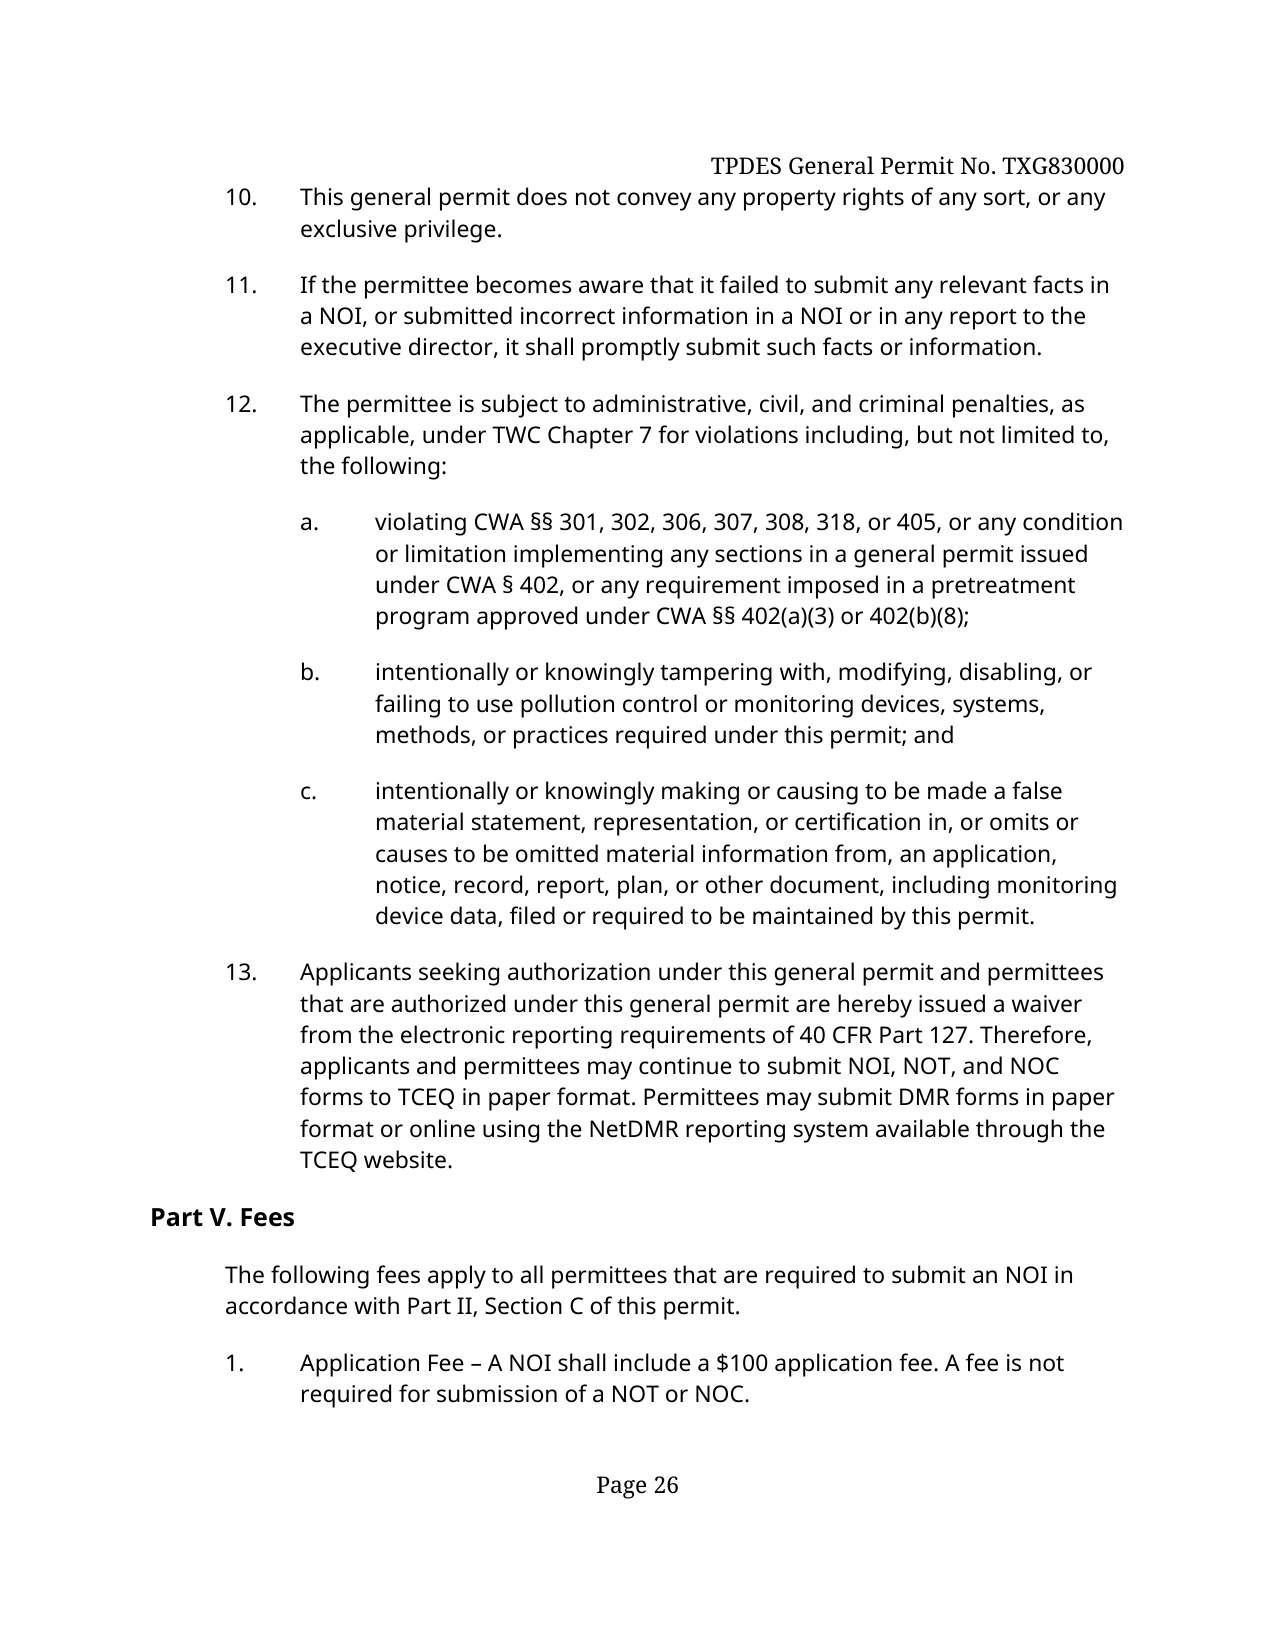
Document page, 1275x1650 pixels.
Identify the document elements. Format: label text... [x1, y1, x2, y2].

text The following fees apply to all permittees that are required to submit an NOI in accordance with Part II, Section C of this permit. [225, 1259, 1125, 1322]
text Applicants seeking authorization under this general permit and permittees that are authorized under this general permit are hereby issued a waiver from the electronic reporting requirements of 40 CFR Part 127. Therefore, applicants and permittees may continue to submit NOI, NOT, and NOC forms to TCEQ in paper format. Permittees may submit DMR forms in paper format or online using the NetDMR reporting system available through the TCEQ website. [225, 956, 1125, 1175]
text violating CWA §§ 301, 302, 306, 307, 308, 318, or 405, or any condition or limitation implementing any sections in a general permit issued under CWA § 402, or any requirement imposed in a pretreatment program approved under CWA §§ 402(a)(3) or 402(b)(8); [300, 506, 1125, 631]
text This general permit does not convey any property rights of any sort, or any exclusive privilege. [225, 181, 1125, 244]
text intentionally or knowingly tampering with, modifying, disabling, or failing to use pollution control or monitoring devices, systems, methods, or practices required under this permit; and [300, 656, 1125, 750]
list Application Fee – A NOI shall include a $100 application fee. A fee is not required for submission of a NOT or NOC. [225, 1347, 1125, 1409]
text intentionally or knowingly making or causing to be made a false material statement, representation, or certification in, or omits or causes to be omitted material information from, an application, notice, record, report, plan, or other document, including monitoring device data, filed or required to be maintained by this permit. [300, 775, 1125, 931]
text If the permittee becomes aware that it failed to submit any relevant facts in a NOI, or submitted incorrect information in a NOI or in any report to the executive director, it shall promptly submit such facts or information. [225, 269, 1125, 362]
text The permittee is subject to administrative, civil, and criminal penalties, as applicable, under TWC Chapter 7 for violations including, but not limited to, the following: [225, 387, 1125, 481]
subtitle Part V. Fees [150, 1200, 1125, 1234]
